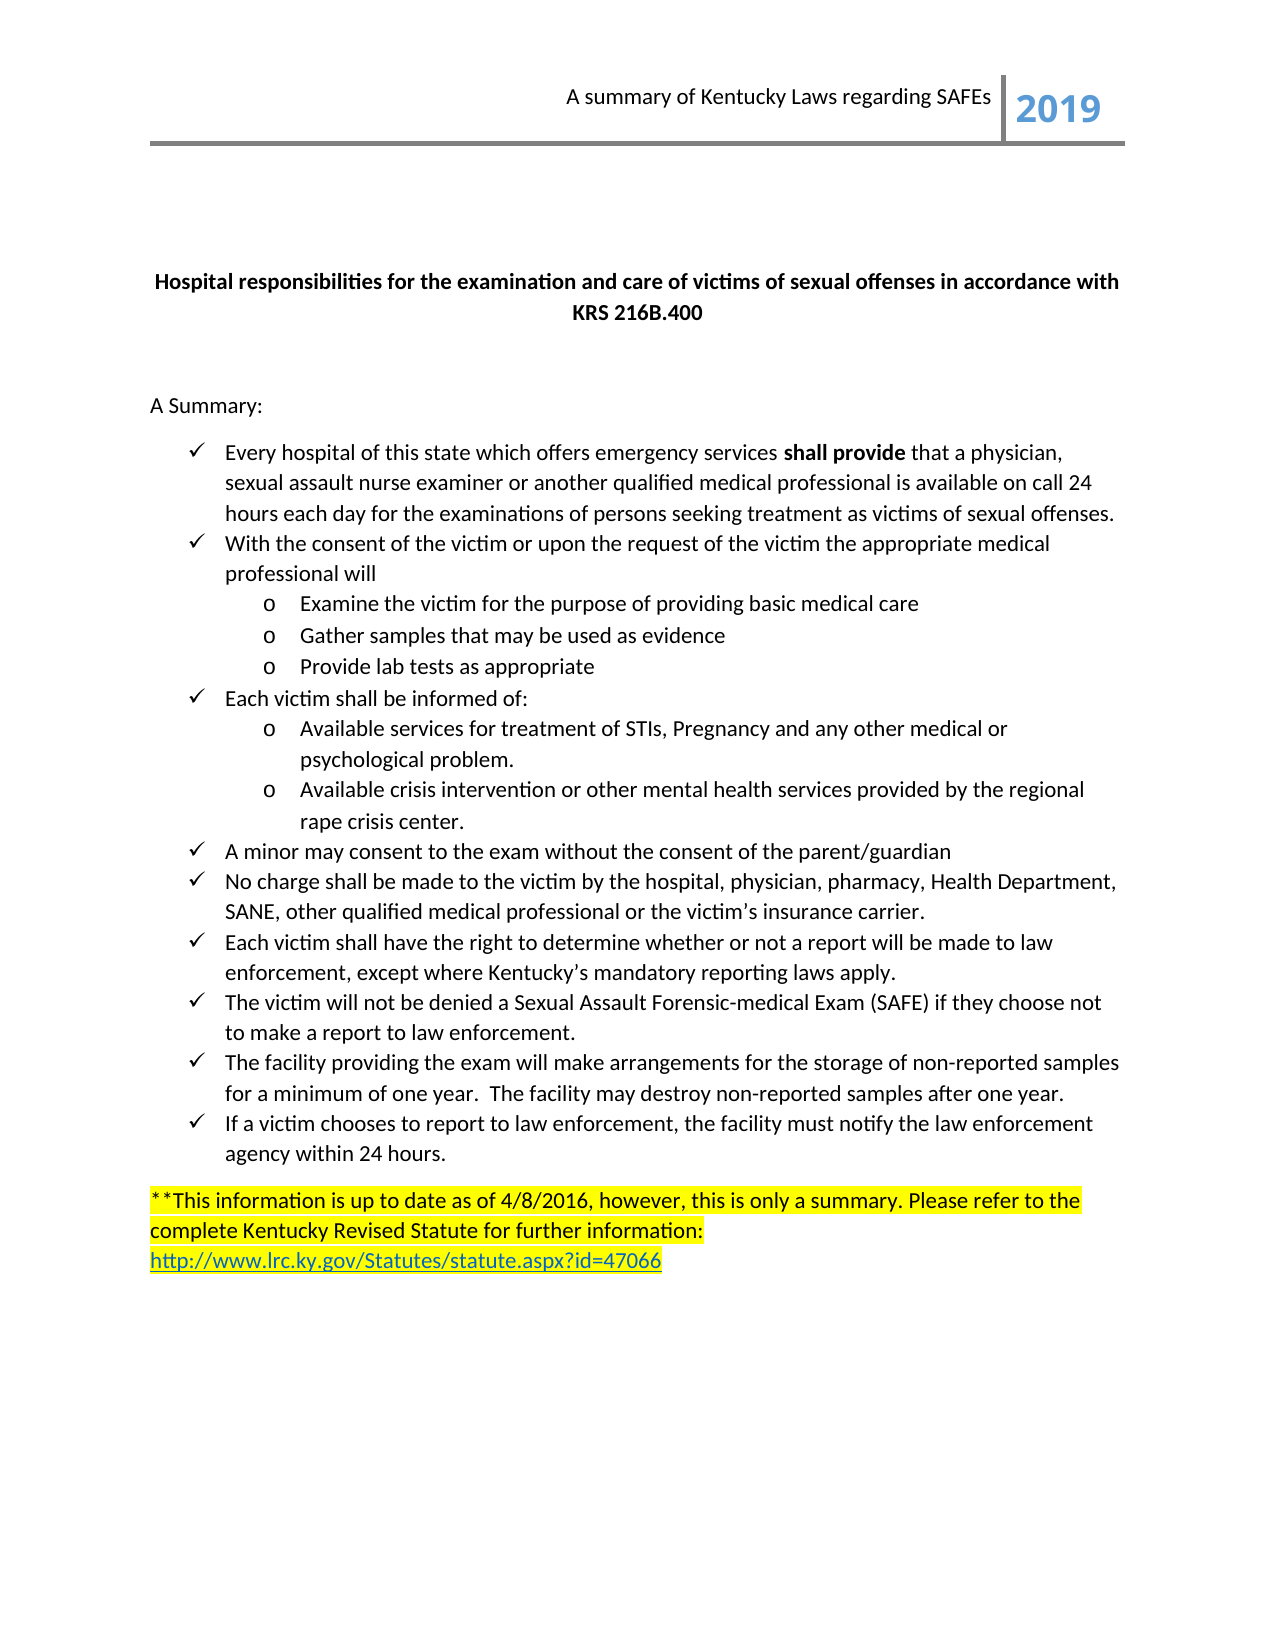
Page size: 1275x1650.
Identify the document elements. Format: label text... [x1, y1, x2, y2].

list Available crisis intervention or other mental health services provided by the regional rape crisis center. [262, 776, 1125, 835]
list Examine the victim for the purpose of providing basic medical care [262, 589, 1125, 618]
list Each victim shall have the right to determine whether or not a report will be made to law enforcement, except where Kentucky’s mandatory reporting laws apply. [187, 928, 1125, 986]
list Gather samples that may be used as evidence [262, 621, 1125, 650]
list With the consent of the victim or upon the request of the victim the appropriate medical professional will [187, 529, 1125, 587]
list A minor may consent to the exam without the consent of the parent/guardian [187, 837, 1125, 865]
text **This information is up to date as of 4/8/2016, however, this is only a summary. Please refer to the complete Kentucky Revised Statute for further information: http://www.lrc.ky.gov/Statutes/statute.aspx?id=47066 [150, 1186, 1125, 1274]
list No charge shall be made to the victim by the hospital, physician, pharmacy, Health Department, SANE, other qualified medical professional or the victim’s insurance carrier. [187, 867, 1125, 926]
list Provide lab tests as appropriate [262, 652, 1125, 681]
list If a victim chooses to report to law enforcement, the facility must notify the law enforcement agency within 24 hours. [187, 1109, 1125, 1167]
text A Summary: [150, 391, 1125, 419]
text Hospital responsibilities for the examination and care of victims of sexual offenses in accordance with KRS 216B.400 [150, 267, 1125, 326]
list Available services for treatment of STIs, Pregnancy and any other medical or psychological problem. [262, 714, 1125, 773]
list The facility providing the exam will make arrangements for the storage of non-reported samples for a minimum of one year. The facility may destroy non-reported samples after one year. [187, 1048, 1125, 1107]
list The victim will not be denied a Sexual Assault Forensic-medical Exam (SAFE) if they choose not to make a report to law enforcement. [187, 988, 1125, 1046]
list Every hospital of this state which offers emergency services shall provide that a physician, sexual assault nurse examiner or another qualified medical professional is available on call 24 hours each day for the examinations of persons seeking treatment as victims of sexual offenses. [187, 438, 1125, 527]
list Each victim shall be informed of: [187, 684, 1125, 712]
